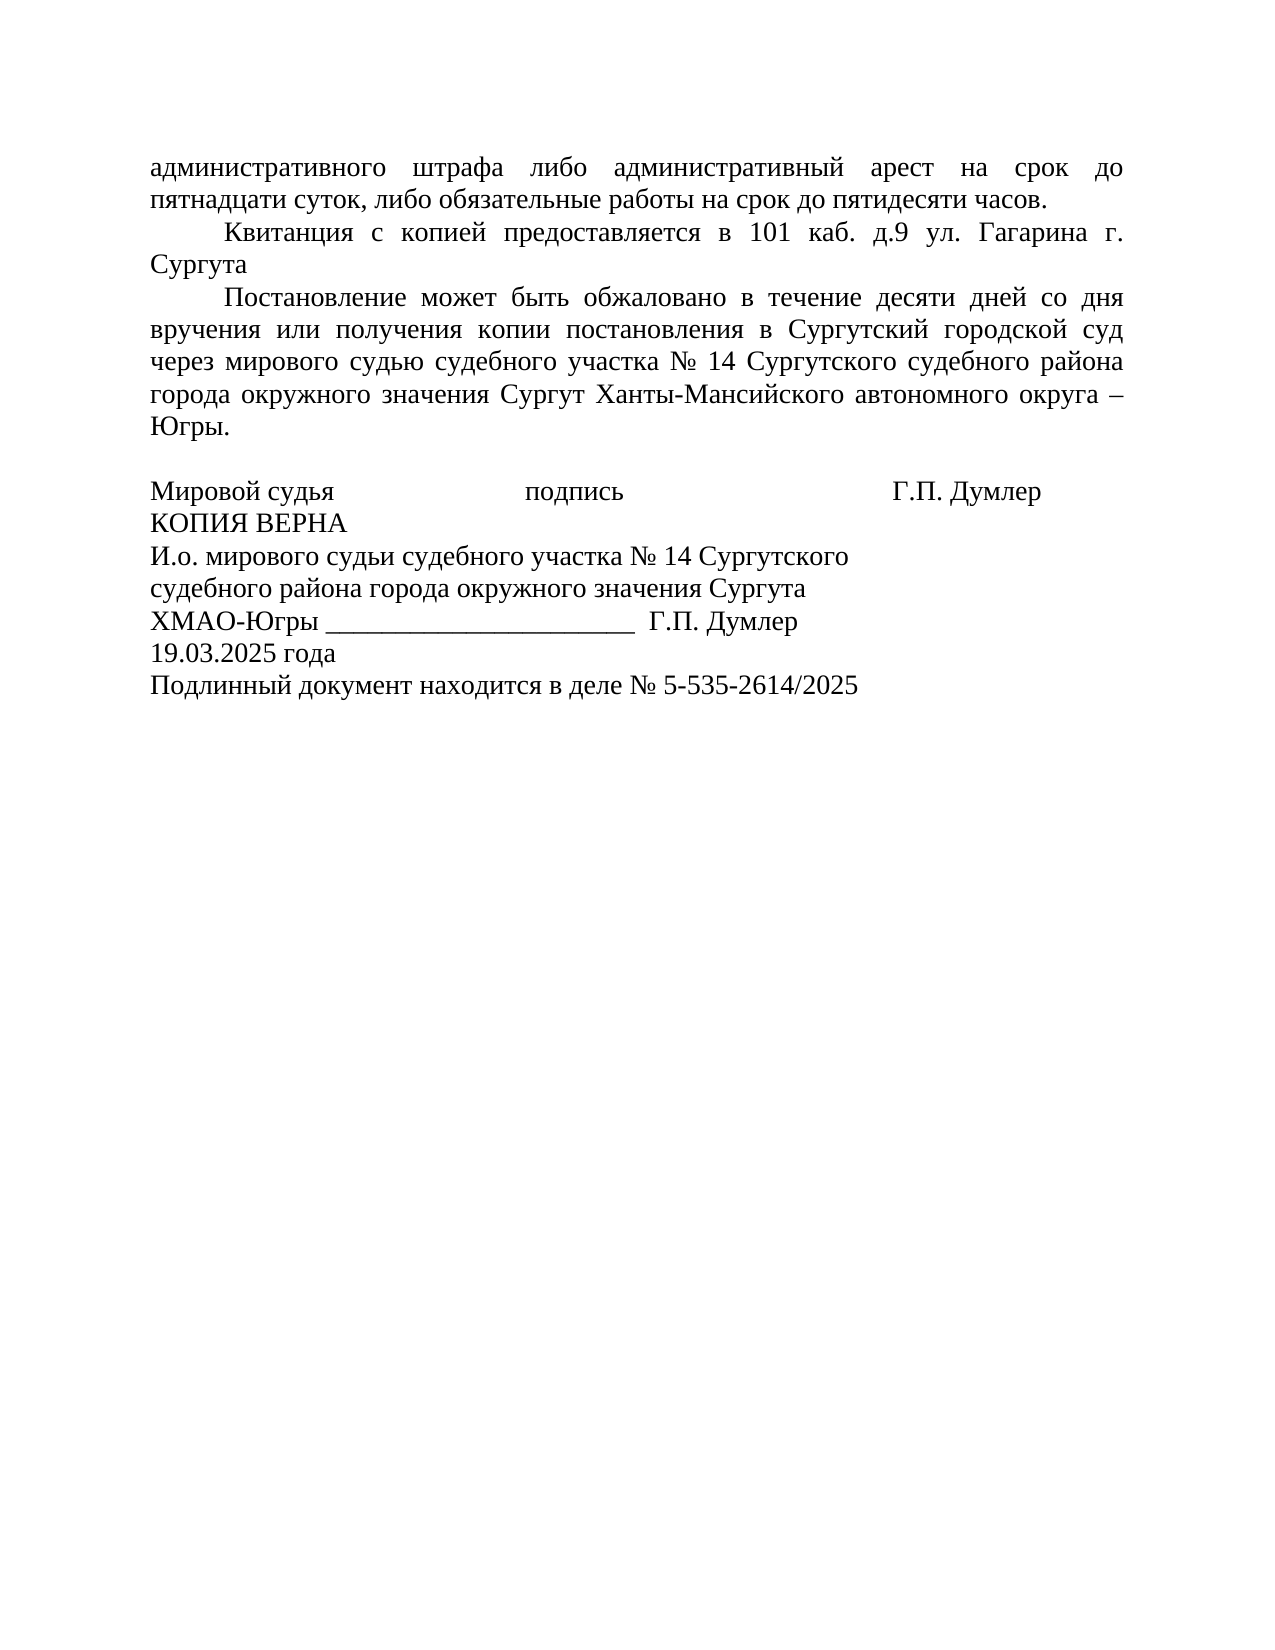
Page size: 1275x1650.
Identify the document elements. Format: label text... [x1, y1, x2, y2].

text ХМАО-Югры ______________________ Г.П. Думлер [150, 603, 1125, 636]
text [150, 150, 1125, 215]
text Квитанция с копией предоставляется в 101 каб. д.9 ул. Гагарина г. Сургута [150, 215, 1125, 279]
text судебного района города окружного значения Сургута [150, 571, 1125, 603]
text Мировой судья подпись Г.П. Думлер [150, 474, 1125, 506]
text Подлинный документ находится в деле № 5-535-2614/2025 [150, 668, 1125, 701]
text КОПИЯ ВЕРНА [150, 506, 1125, 539]
text Постановление может быть обжаловано в течение десяти дней со дня вручения или получения копии постановления в Сургутский городской суд через мирового судью судебного участка № 14 Сургутского судебного района города окружного значения Сургут Ханты-Мансийского автономного округа – Югры. [150, 279, 1125, 442]
text И.о. мирового судьи судебного участка № 14 Сургутского [150, 539, 1125, 571]
text 19.03.2025 года [150, 636, 1125, 668]
